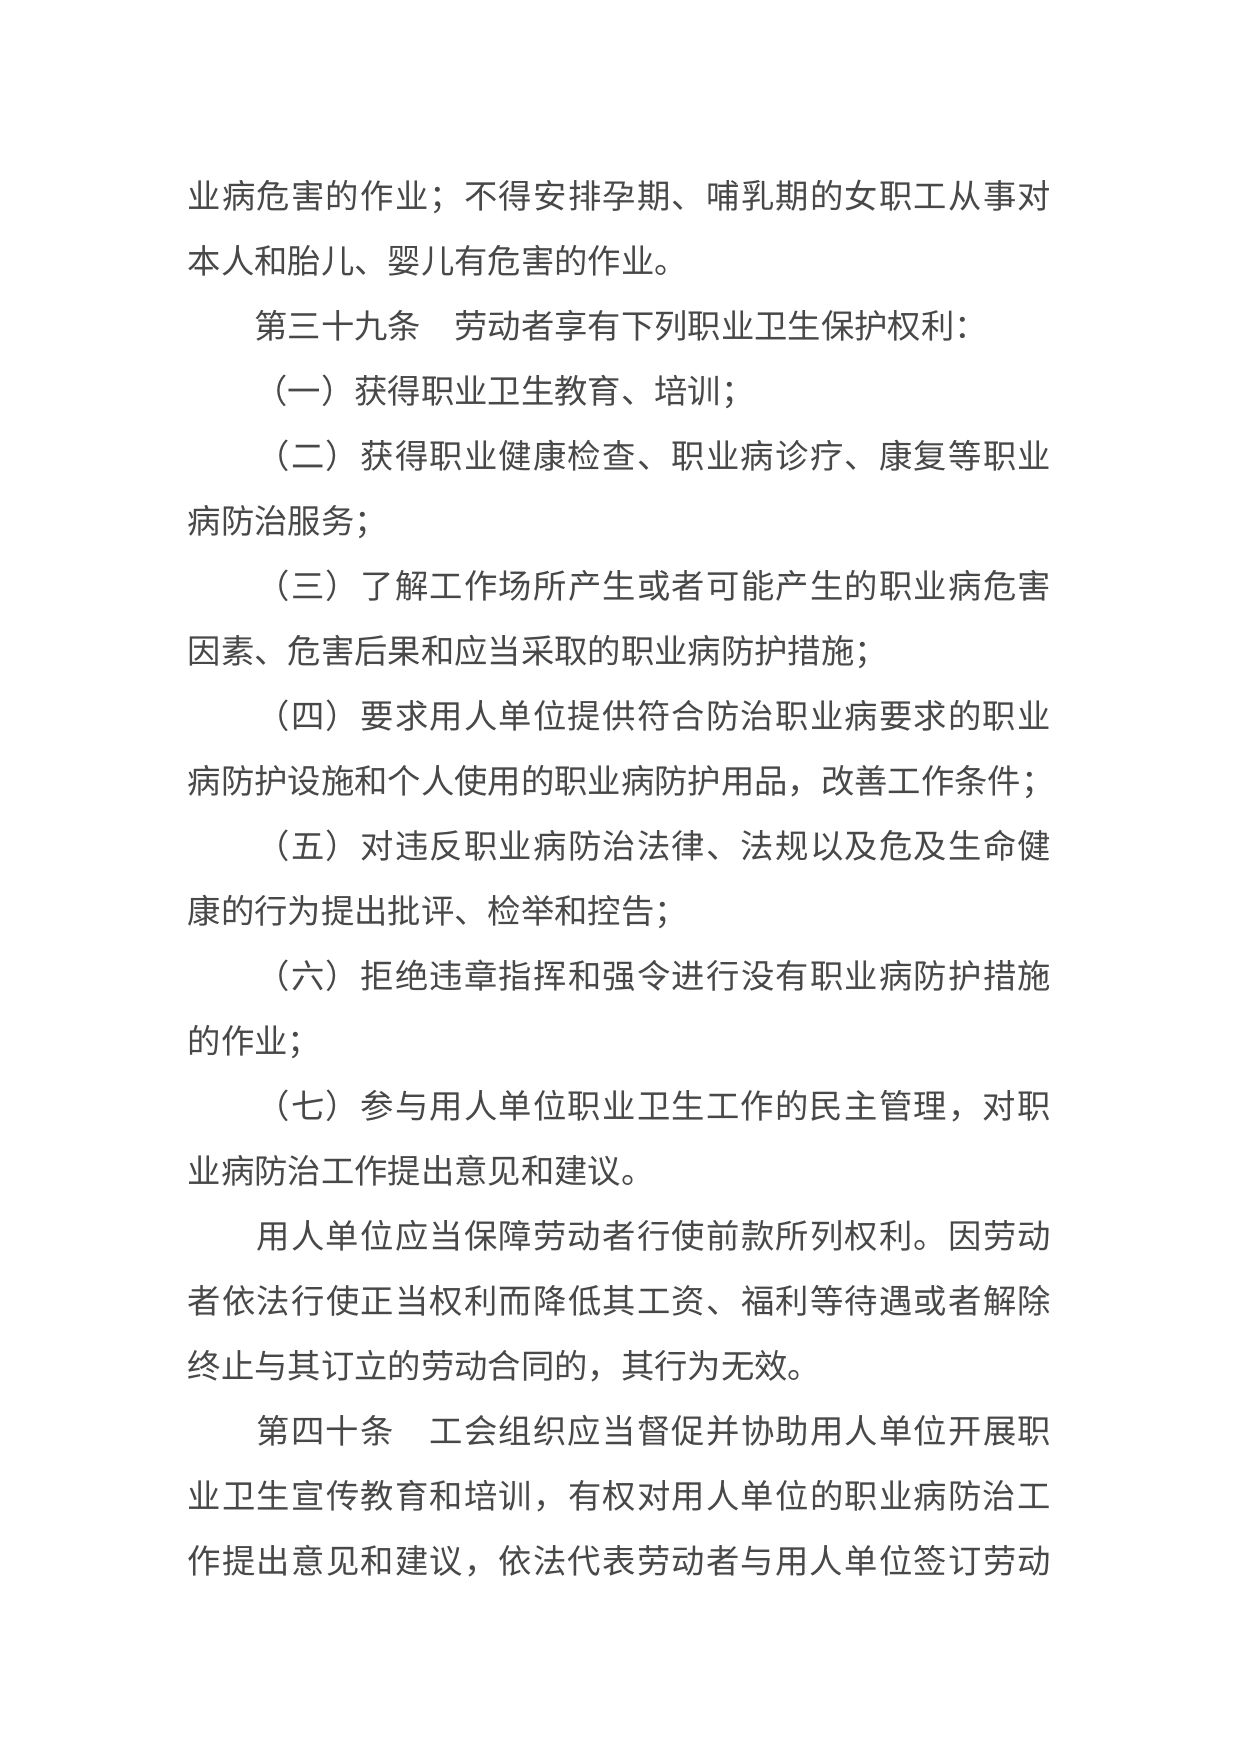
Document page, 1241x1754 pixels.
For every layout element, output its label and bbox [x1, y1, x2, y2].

text [187, 162, 1053, 1592]
